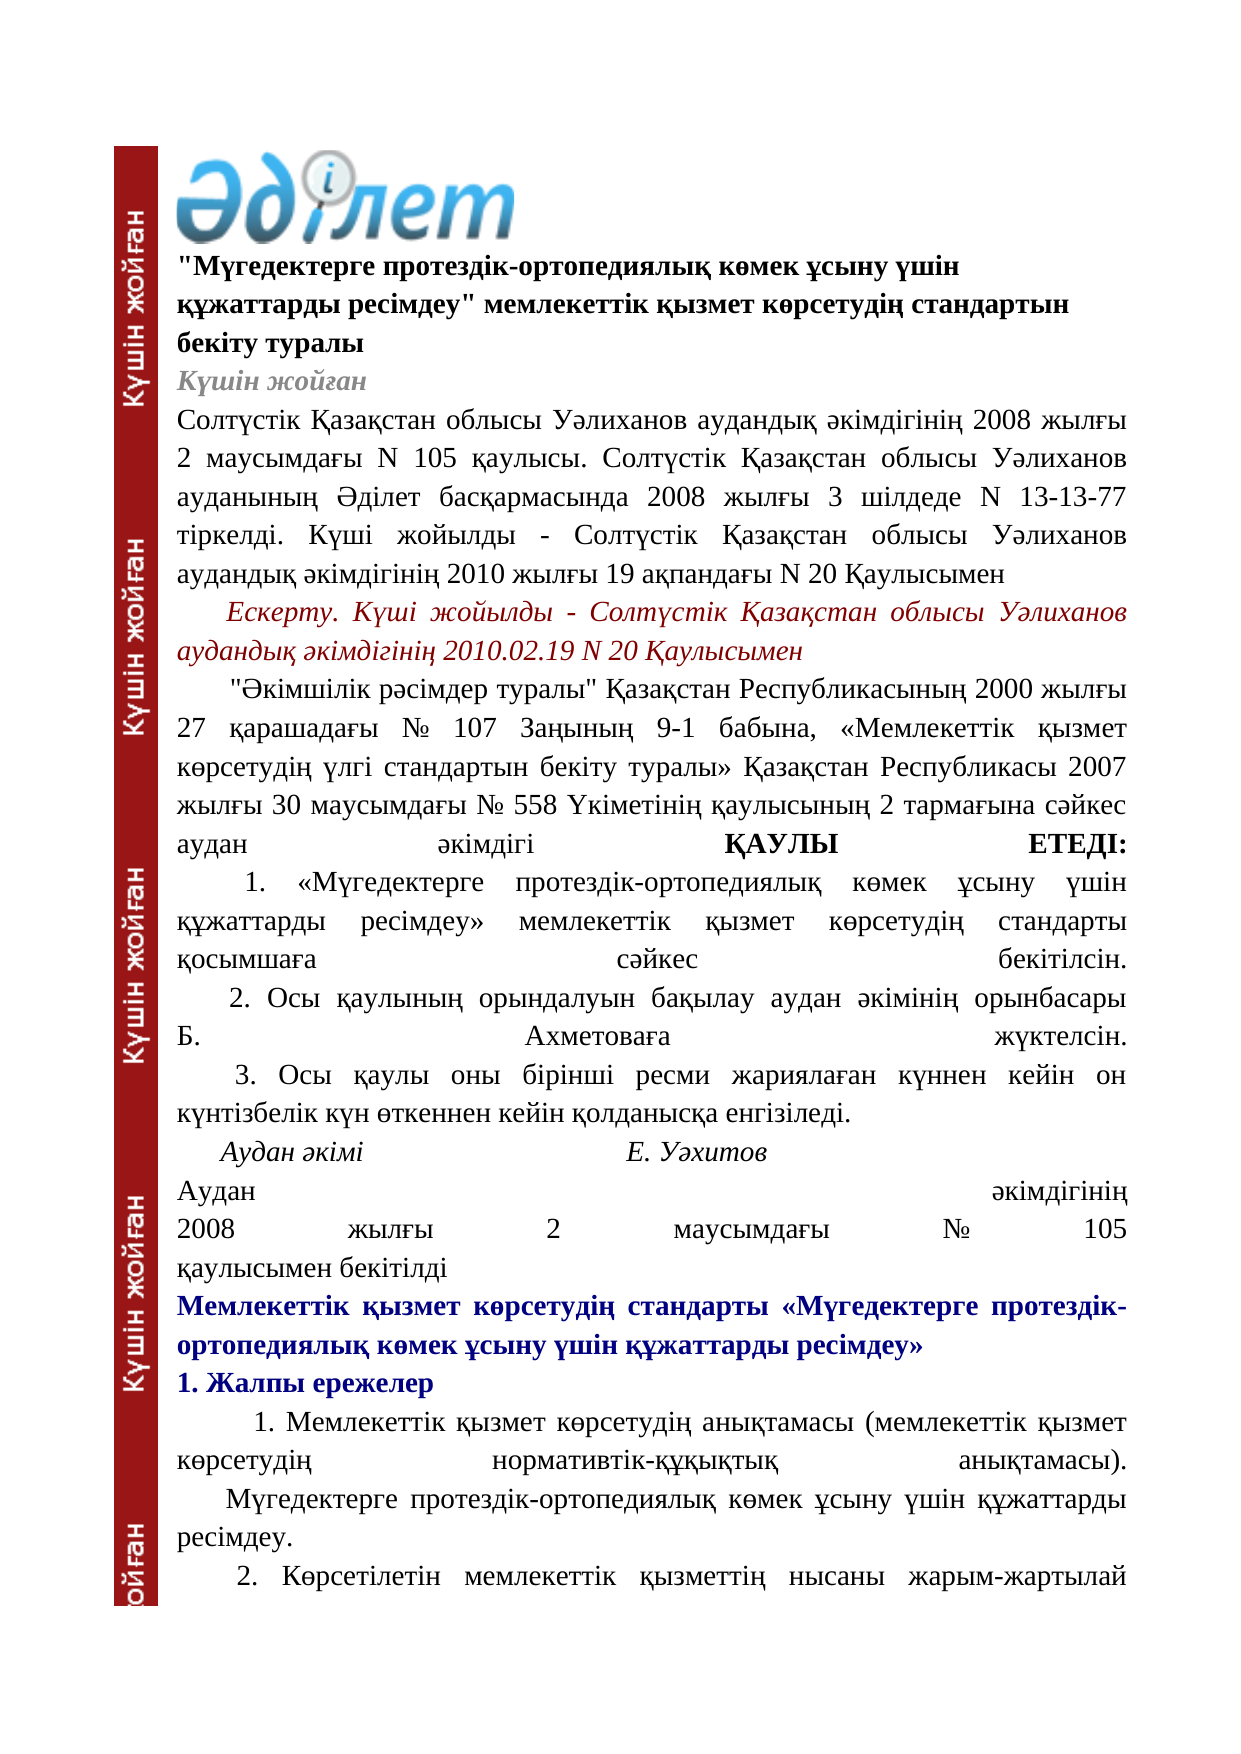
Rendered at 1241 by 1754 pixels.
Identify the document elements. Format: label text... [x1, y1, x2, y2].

picture [114, 1592, 158, 1606]
picture [114, 1168, 158, 1173]
text Солтүстік Қазақстан облысы Уәлиханов аудандық әкімдігінің 2008 жылғы 2 маусымдағы N 105 қаулысы. Солтүстік Қазақстан облысы Уәлиханов ауданының Әділет басқармасында 2008 жылғы 3 шілдеде N 13-13-77 тіркелді. Күші жойылды - Солтүстік Қазақстан облысы Уәлиханов аудандық әкімдігінің 2010 жылғы 19 ақпандағы N 20 Қаулысымен [112, 402, 1128, 589]
picture [176, 150, 515, 244]
text Ескерту. Күші жойылды - Солтүстік Қазақстан облысы Уәлиханов аудандық әкімдігінің 2010.02.19 N 20 Қаулысымен [112, 594, 1128, 667]
picture [114, 1399, 158, 1404]
text "Әкімшілік рәсімдер туралы" Қазақстан Республикасының 2000 жылғы 27 қарашадағы № 107 Заңының 9-1 бабына, «Мемлекеттік қызмет көрсетудің үлгі стандартын бекіту туралы» Қазақстан Республикасы 2007 жылғы 30 маусымдағы № 558 Үкіметінің қаулысының 2 тармағына сәйкес аудан әкімдігі ҚАУЛЫ ЕТЕДІ: 1. «Мүгедектерге протездік-ортопедиялық көмек ұсыну үшін құжаттарды ресімдеу» мемлекеттік қызмет көрсетудің стандарты қосымшаға сәйкес бекітілсін. 2. Осы қаулының орындалуын бақылау аудан әкімінің орынбасары Б. Ахметоваға жүктелсін. 3. Осы қаулы оны бірінші ресми жариялаған күннен кейін он күнтізбелік күн өткеннен кейін қолданысқа енгізіледі. [112, 672, 1128, 1129]
text Мемлекеттік қызмет көрсетудің стандарты «Мүгедектерге протездік-ортопедиялық көмек ұсыну үшін құжаттарды ресімдеу» [112, 1288, 1128, 1360]
picture [114, 358, 158, 363]
picture [114, 397, 158, 402]
picture [114, 667, 158, 672]
text 1. Жалпы ережелер [112, 1365, 1128, 1399]
text Күшін жойған [112, 363, 1128, 397]
picture [114, 1360, 158, 1365]
picture [114, 146, 158, 248]
picture [114, 1283, 158, 1288]
picture [114, 589, 158, 594]
picture [114, 1129, 158, 1134]
text Аудан әкімі Е. Уәхитов [112, 1134, 1128, 1168]
text Аудан әкімдігінің 2008 жылғы 2 маусымдағы № 105 қаулысымен бекітілді [112, 1173, 1128, 1283]
text "Мүгедектерге протездік-ортопедиялық көмек ұсыну үшін құжаттарды ресімдеу" мемлекеттік қызмет көрсетудің стандартын бекіту туралы [112, 248, 1128, 358]
